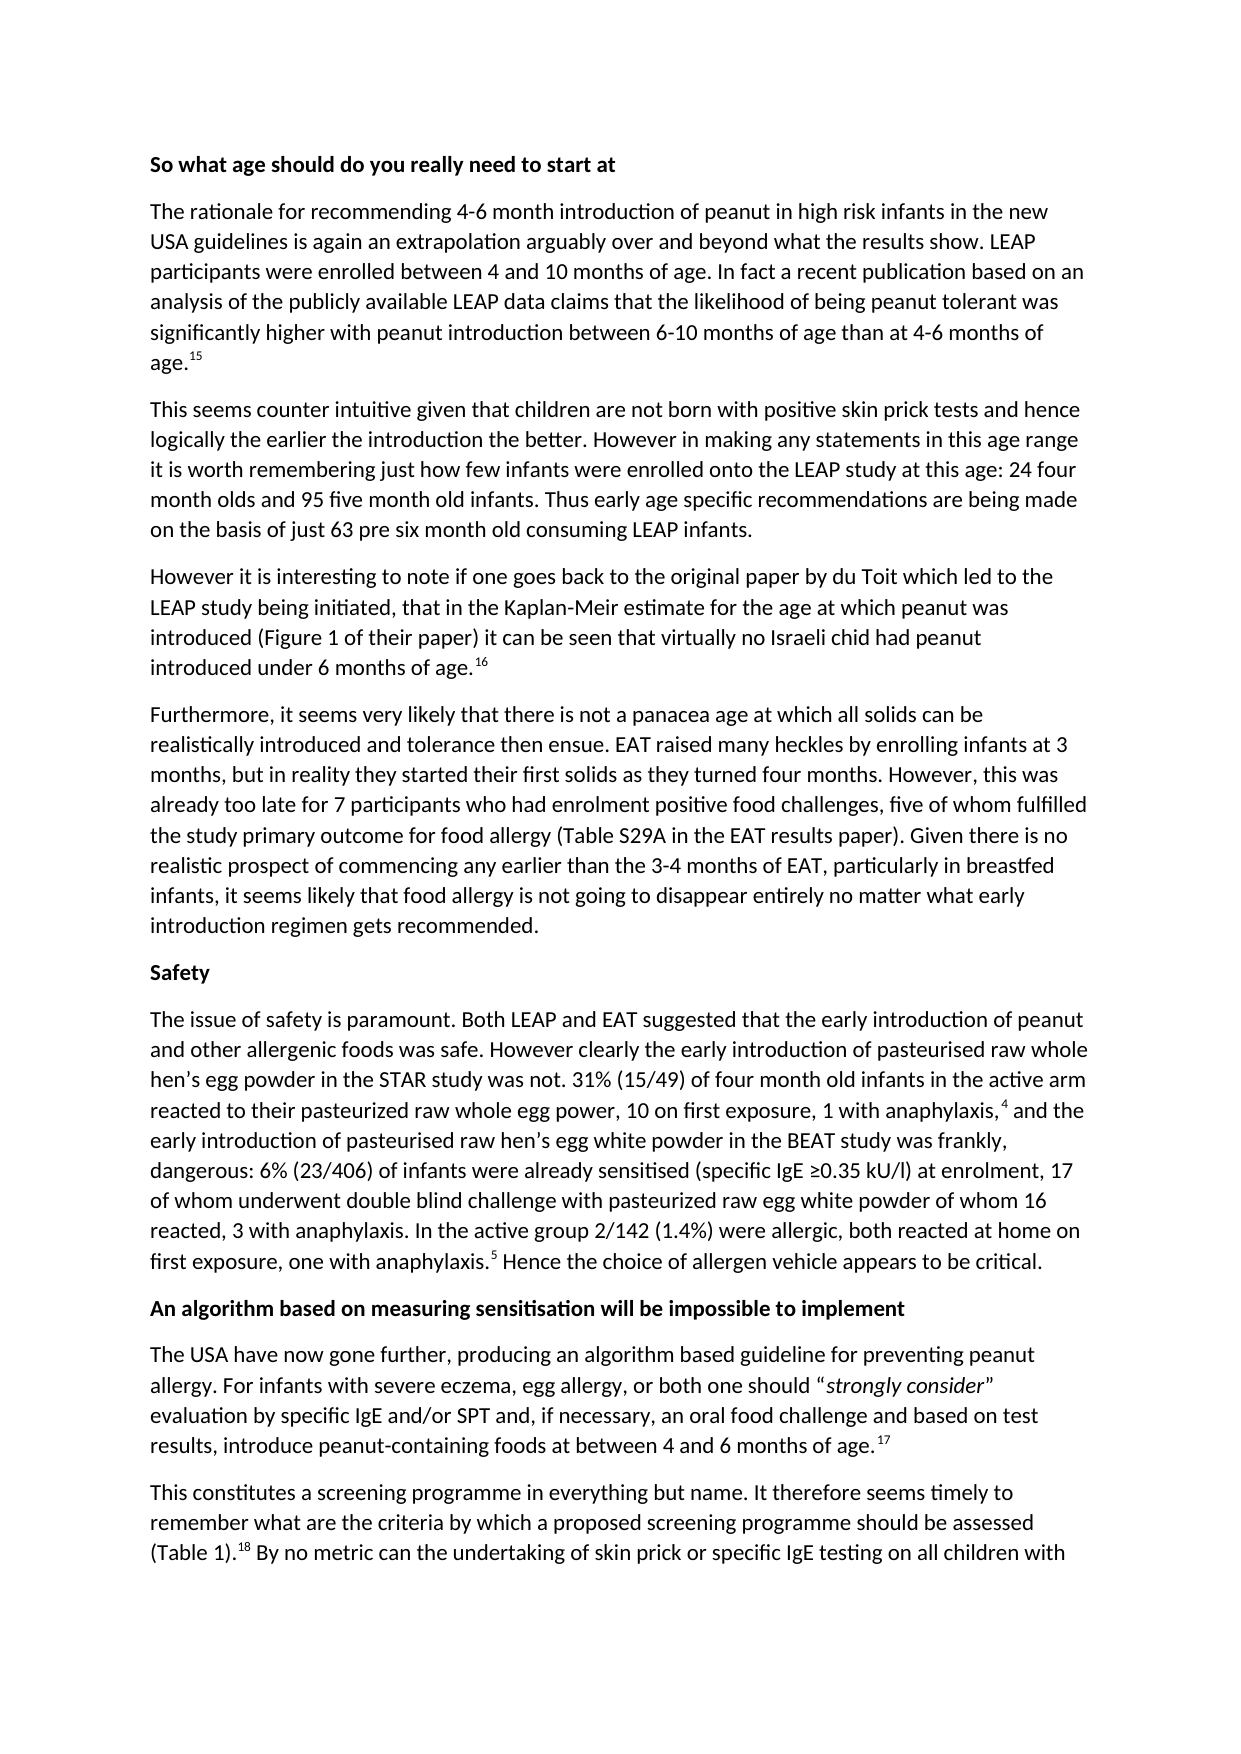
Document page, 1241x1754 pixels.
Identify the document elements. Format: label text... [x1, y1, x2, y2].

text The issue of safety is paramount. Both LEAP and EAT suggested that the early introduction of peanut and other allergenic foods was safe. However clearly the early introduction of pasteurised raw whole hen’s egg powder in the STAR study was not. 31% (15/49) of four month old infants in the active arm reacted to their pasteurized raw whole egg power, 10 on first exposure, 1 with anaphylaxis,4 and the early introduction of pasteurised raw hen’s egg white powder in the BEAT study was frankly, dangerous: 6% (23/406) of infants were already sensitised (specific IgE ≥0.35 kU/l) at enrolment, 17 of whom underwent double blind challenge with pasteurized raw egg white powder of whom 16 reacted, 3 with anaphylaxis. In the active group 2/142 (1.4%) were allergic, both reacted at home on first exposure, one with anaphylaxis.5 Hence the choice of allergen vehicle appears to be critical. [150, 1005, 1090, 1275]
text However it is interesting to note if one goes back to the original paper by du Toit which led to the LEAP study being initiated, that in the Kaplan-Meir estimate for the age at which peanut was introduced (Figure 1 of their paper) it can be seen that virtually no Israeli chid had peanut introduced under 6 months of age.16 [150, 562, 1090, 681]
text Furthermore, it seems very likely that there is not a panacea age at which all solids can be realistically introduced and tolerance then ensue. EAT raised many heckles by enrolling infants at 3 months, but in reality they started their first solids as they turned four months. However, this was already too late for 7 participants who had enrolment positive food challenges, five of whom fulfilled the study primary outcome for food allergy (Table S29A in the EAT results paper). Given there is no realistic prospect of commencing any earlier than the 3-4 months of EAT, particularly in breastfed infants, it seems likely that food allergy is not going to disappear entirely no matter what early introduction regimen gets recommended. [150, 700, 1090, 939]
text Safety [150, 958, 1090, 986]
text This seems counter intuitive given that children are not born with positive skin prick tests and hence logically the earlier the introduction the better. However in making any statements in this age range it is worth remembering just how few infants were enrolled onto the LEAP study at this age: 24 four month olds and 95 five month old infants. Thus early age specific recommendations are being made on the basis of just 63 pre six month old consuming LEAP infants. [150, 395, 1090, 544]
text An algorithm based on measuring sensitisation will be impossible to implement [150, 1294, 1090, 1322]
text The USA have now gone further, producing an algorithm based guideline for preventing peanut allergy. For infants with severe eczema, egg allergy, or both one should “strongly consider” evaluation by specific IgE and/or SPT and, if necessary, an oral food challenge and based on test results, introduce peanut-containing foods at between 4 and 6 months of age.17 [150, 1341, 1090, 1459]
text The rationale for recommending 4-6 month introduction of peanut in high risk infants in the new USA guidelines is again an extrapolation arguably over and beyond what the results show. LEAP participants were enrolled between 4 and 10 months of age. In fact a recent publication based on an analysis of the publicly available LEAP data claims that the likelihood of being peanut tolerant was significantly higher with peanut introduction between 6-10 months of age than at 4-6 months of age.15 [150, 197, 1090, 376]
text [150, 1478, 1090, 1567]
text So what age should do you really need to start at [150, 150, 1090, 178]
